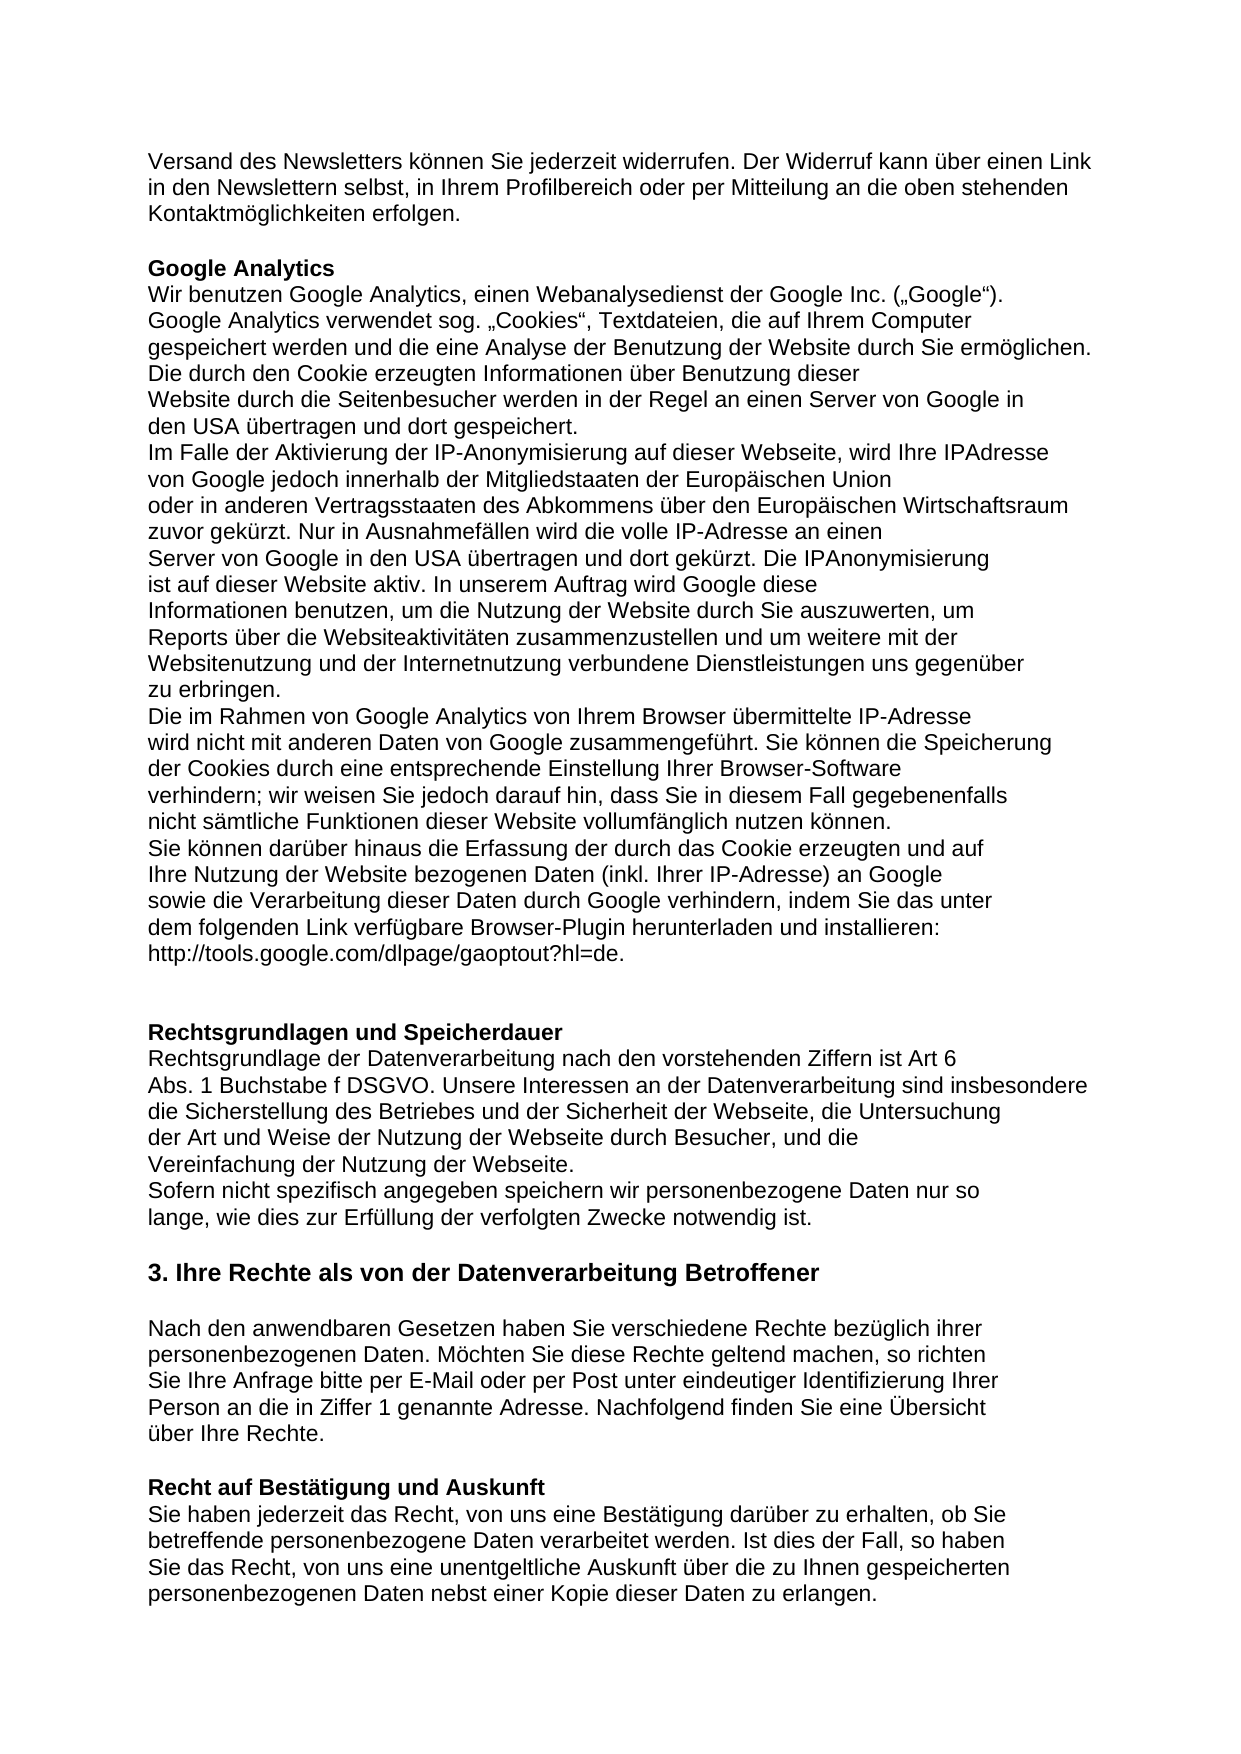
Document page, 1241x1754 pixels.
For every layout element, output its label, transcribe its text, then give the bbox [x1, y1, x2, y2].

text Websitenutzung und der Internetnutzung verbundene Dienstleistungen uns gegenüber [148, 650, 1093, 676]
text über Ihre Rechte. [148, 1420, 1093, 1474]
text der Cookies durch eine entsprechende Einstellung Ihrer Browser-Software [148, 755, 1093, 782]
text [148, 1580, 1093, 1632]
text oder in anderen Vertragsstaaten des Abkommens über den Europäischen Wirtschaftsraum [148, 492, 1093, 518]
text Informationen benutzen, um die Nutzung der Website durch Sie auszuwerten, um [148, 597, 1093, 624]
text Nach den anwendbaren Gesetzen haben Sie verschiedene Rechte bezüglich ihrer [148, 1314, 1093, 1341]
text Sie Ihre Anfrage bitte per E-Mail oder per Post unter eindeutiger Identifizierung Ihrer [148, 1367, 1093, 1394]
text Recht auf Bestätigung und Auskunft [148, 1474, 1093, 1501]
text von Google jedoch innerhalb der Mitgliedstaaten der Europäischen Union [148, 466, 1093, 492]
text Die im Rahmen von Google Analytics von Ihrem Browser übermittelte IP-Adresse [148, 703, 1093, 729]
text der Art und Weise der Nutzung der Webseite durch Besucher, und die [148, 1124, 1093, 1151]
text Sie das Recht, von uns eine unentgeltliche Auskunft über die zu Ihnen gespeicherten [148, 1553, 1093, 1580]
text Website durch die Seitenbesucher werden in der Regel an einen Server von Google in [148, 386, 1093, 413]
text Google Analytics verwendet sog. „Cookies“, Textdateien, die auf Ihrem Computer [148, 307, 1093, 334]
text verhindern; wir weisen Sie jedoch darauf hin, dass Sie in diesem Fall gegebenenfalls [148, 782, 1093, 808]
text Person an die in Ziffer 1 genannte Adresse. Nachfolgend finden Sie eine Übersicht [148, 1394, 1093, 1420]
text lange, wie dies zur Erfüllung der verfolgten Zwecke notwendig ist. [148, 1203, 1093, 1258]
text Im Falle der Aktivierung der IP-Anonymisierung auf dieser Webseite, wird Ihre IPAdresse [148, 439, 1093, 466]
text Server von Google in den USA übertragen und dort gekürzt. Die IPAnonymisierung [148, 544, 1093, 571]
text ist auf dieser Website aktiv. In unserem Auftrag wird Google diese [148, 571, 1093, 597]
text sowie die Verarbeitung dieser Daten durch Google verhindern, indem Sie das unter [148, 887, 1093, 913]
text Abs. 1 Buchstabe f DSGVO. Unsere Interessen an der Datenverarbeitung sind insbesondere [148, 1072, 1093, 1098]
text Rechtsgrundlage der Datenverarbeitung nach den vorstehenden Ziffern ist Art 6 [148, 1045, 1093, 1072]
text Wir benutzen Google Analytics, einen Webanalysedienst der Google Inc. („Google“). [148, 281, 1093, 307]
text zu erbringen. [148, 676, 1093, 703]
text Die durch den Cookie erzeugten Informationen über Benutzung dieser [148, 360, 1093, 386]
text personenbezogenen Daten. Möchten Sie diese Rechte geltend machen, so richten [148, 1341, 1093, 1367]
text Sofern nicht spezifisch angegeben speichern wir personenbezogene Daten nur so [148, 1177, 1093, 1203]
text Google Analytics [148, 255, 1093, 281]
text 3. Ihre Rechte als von der Datenverarbeitung Betroffener [148, 1258, 1093, 1314]
text Sie haben jederzeit das Recht, von uns eine Bestätigung darüber zu erhalten, ob Sie [148, 1501, 1093, 1527]
text zuvor gekürzt. Nur in Ausnahmefällen wird die volle IP-Adresse an einen [148, 518, 1093, 544]
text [148, 148, 1093, 255]
text Ihre Nutzung der Website bezogenen Daten (inkl. Ihrer IP-Adresse) an Google [148, 861, 1093, 887]
text Vereinfachung der Nutzung der Webseite. [148, 1151, 1093, 1177]
text betreffende personenbezogene Daten verarbeitet werden. Ist dies der Fall, so haben [148, 1527, 1093, 1553]
text wird nicht mit anderen Daten von Google zusammengeführt. Sie können die Speicherung [148, 729, 1093, 755]
text nicht sämtliche Funktionen dieser Website vollumfänglich nutzen können. [148, 808, 1093, 834]
text den USA übertragen und dort gespeichert. [148, 413, 1093, 439]
text Sie können darüber hinaus die Erfassung der durch das Cookie erzeugten und auf [148, 834, 1093, 861]
text gespeichert werden und die eine Analyse der Benutzung der Website durch Sie ermöglichen. [148, 334, 1093, 360]
text dem folgenden Link verfügbare Browser-Plugin herunterladen und installieren: http://tools.google.com/dlpage/gaoptout?hl=de. Rechtsgrundlagen und Speicherdauer [148, 913, 1093, 1045]
text Reports über die Websiteaktivitäten zusammenzustellen und um weitere mit der [148, 624, 1093, 650]
text die Sicherstellung des Betriebes und der Sicherheit der Webseite, die Untersuchung [148, 1098, 1093, 1124]
